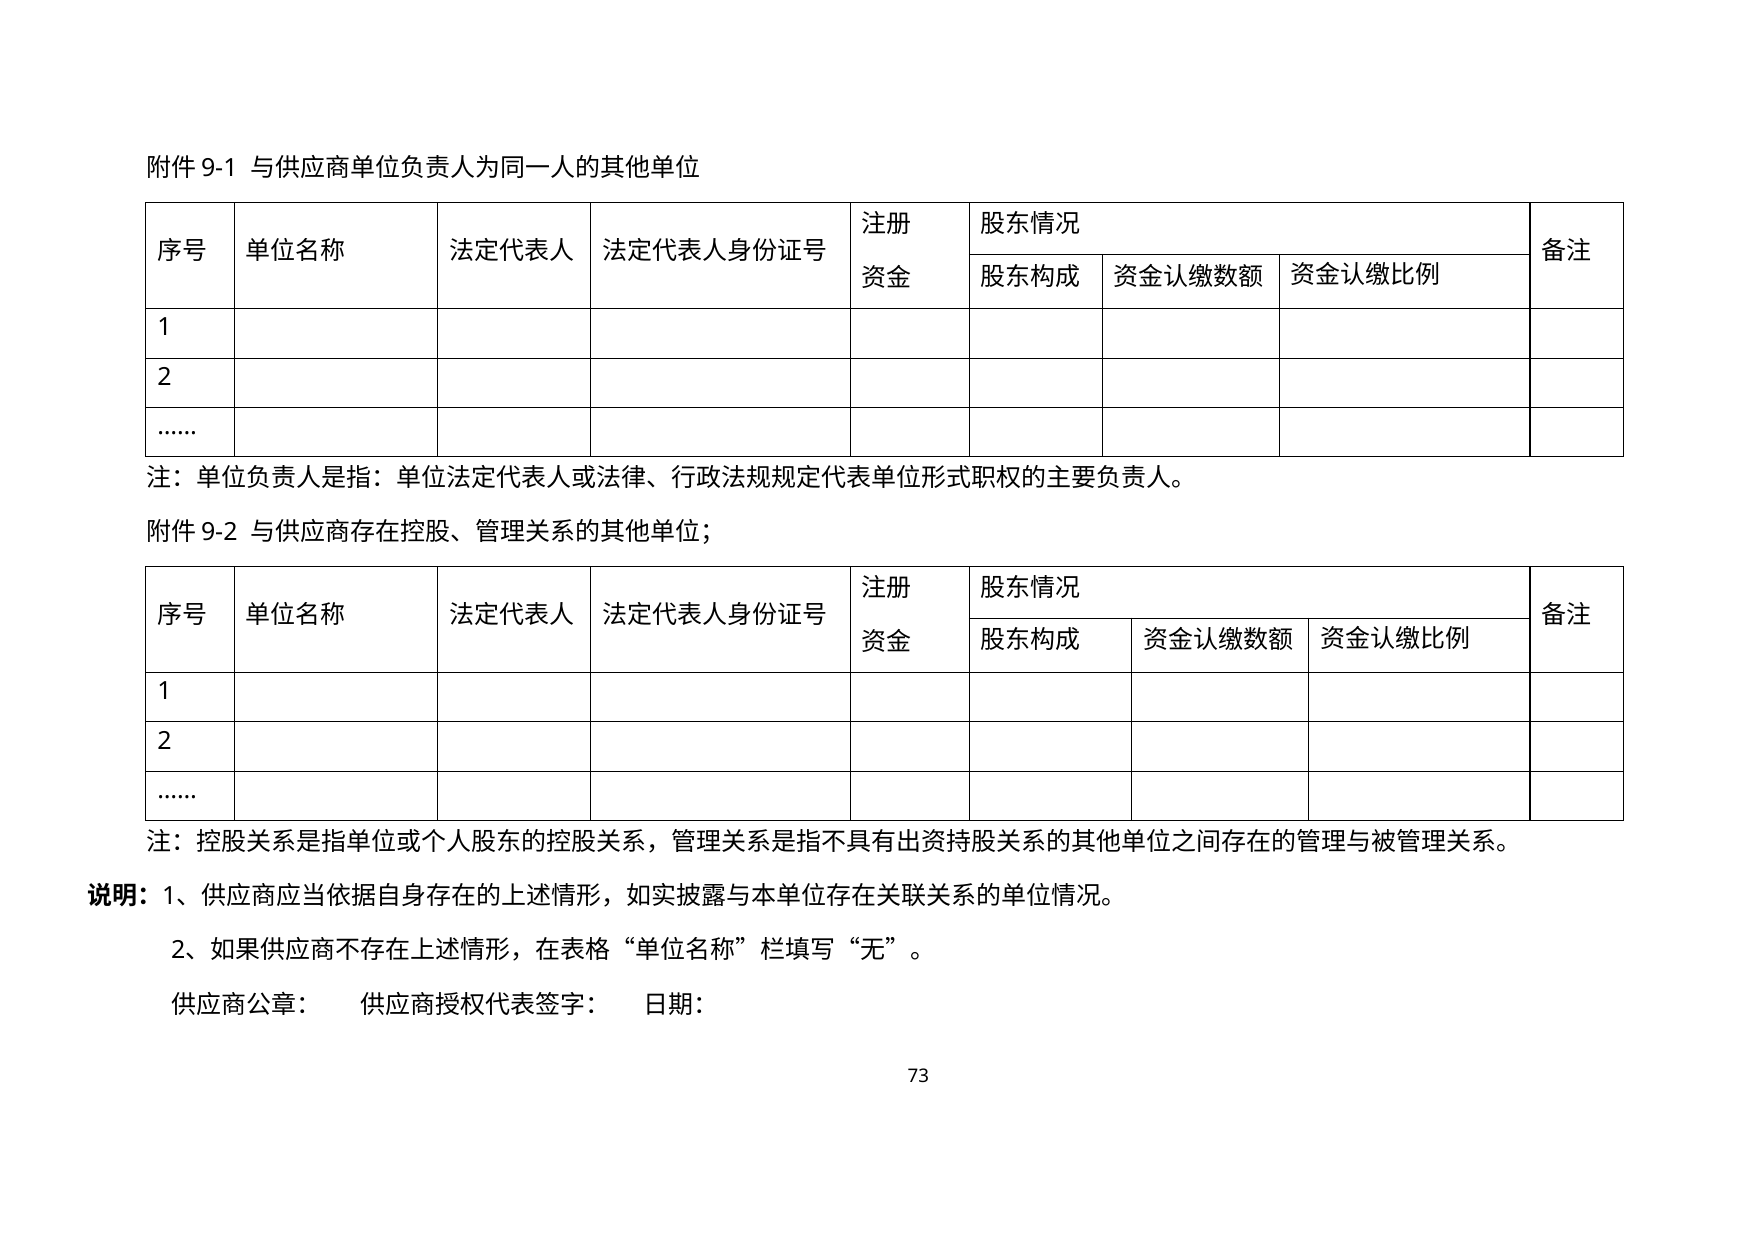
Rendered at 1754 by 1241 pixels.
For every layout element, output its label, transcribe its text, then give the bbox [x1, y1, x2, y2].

table_cell [970, 673, 1131, 721]
table_cell [235, 772, 437, 820]
table_header 法定代表人 [438, 203, 590, 308]
table_cell [591, 673, 850, 721]
table_cell 1 [146, 309, 234, 357]
text 注：单位负责人是指：单位法定代表人或法律、行政法规规定代表单位形式职权的主要负责人。 [146, 457, 1641, 493]
table_cell [235, 673, 437, 721]
table_cell 资金认缴比例 [1280, 255, 1529, 308]
table_cell [1309, 673, 1529, 721]
table_header 法定代表人 [438, 567, 590, 672]
table_cell [438, 772, 590, 820]
table_cell 股东构成 [970, 619, 1131, 672]
table_cell 资金认缴数额 [1103, 255, 1279, 308]
table_cell [1103, 359, 1279, 407]
table_cell [1531, 408, 1623, 456]
table_cell 资金认缴数额 [1132, 619, 1308, 672]
table_cell [851, 359, 969, 407]
table_header 注册 资金 [851, 203, 969, 308]
table_cell 2 [146, 722, 234, 771]
table_cell [438, 408, 590, 456]
table_cell [970, 772, 1131, 820]
text 供应商公章： 供应商授权代表签字： 日期： [171, 984, 1641, 1020]
table_header 单位名称 [235, 567, 437, 672]
table_cell [1132, 673, 1308, 721]
table_header 序号 [146, 567, 234, 672]
table_cell [438, 359, 590, 407]
table_cell [1280, 309, 1529, 357]
table_cell 2 [146, 359, 234, 407]
table_header 序号 [146, 203, 234, 308]
table_cell [591, 722, 850, 771]
table_cell [851, 772, 969, 820]
table_header 单位名称 [235, 203, 437, 308]
table_cell …… [146, 408, 234, 456]
table_cell [1531, 772, 1623, 820]
table_cell [1531, 309, 1623, 357]
table_cell [591, 772, 850, 820]
table_header 备注 [1531, 203, 1623, 308]
table_cell [1132, 722, 1308, 771]
table_cell [970, 408, 1102, 456]
text 说明：1、供应商应当依据自身存在的上述情形，如实披露与本单位存在关联关系的单位情况。 [87, 875, 1641, 912]
table_cell [851, 408, 969, 456]
table_header 股东情况 [970, 203, 1529, 254]
table_cell [438, 722, 590, 771]
text 附件9-2 与供应商存在控股、管理关系的其他单位； [146, 512, 1641, 548]
table_cell [591, 359, 850, 407]
table_header 备注 [1531, 567, 1623, 672]
table_header 法定代表人身份证号 [591, 567, 850, 672]
table_cell 资金认缴比例 [1309, 619, 1529, 672]
table_cell [1280, 359, 1529, 407]
table_cell [235, 309, 437, 357]
table_cell [851, 722, 969, 771]
text 2、如果供应商不存在上述情形，在表格“单位名称”栏填写“无”。 [171, 930, 1641, 966]
table_cell [438, 309, 590, 357]
table_cell [970, 359, 1102, 407]
table_cell [591, 309, 850, 357]
table_cell [851, 673, 969, 721]
table_cell [235, 722, 437, 771]
table_cell [235, 359, 437, 407]
table_cell …… [146, 772, 234, 820]
table_cell [1309, 772, 1529, 820]
table_cell [235, 408, 437, 456]
table_cell 1 [146, 673, 234, 721]
table_cell [1531, 359, 1623, 407]
table_cell [1531, 722, 1623, 771]
text 注：控股关系是指单位或个人股东的控股关系，管理关系是指不具有出资持股关系的其他单位之间存在的管理与被管理关系。 [146, 821, 1641, 857]
table_cell [970, 722, 1131, 771]
table_cell [1103, 309, 1279, 357]
table_cell [851, 309, 969, 357]
table_cell [970, 309, 1102, 357]
table_cell [591, 408, 850, 456]
table_header 法定代表人身份证号 [591, 203, 850, 308]
table_cell 股东构成 [970, 255, 1102, 308]
table_header 股东情况 [970, 567, 1529, 617]
table_cell [1309, 722, 1529, 771]
table_cell [438, 673, 590, 721]
table_cell [1280, 408, 1529, 456]
table_cell [1103, 408, 1279, 456]
table_cell [1132, 772, 1308, 820]
table_cell [1531, 673, 1623, 721]
table_header 注册 资金 [851, 567, 969, 672]
text 附件9-1 与供应商单位负责人为同一人的其他单位 [146, 148, 1641, 184]
